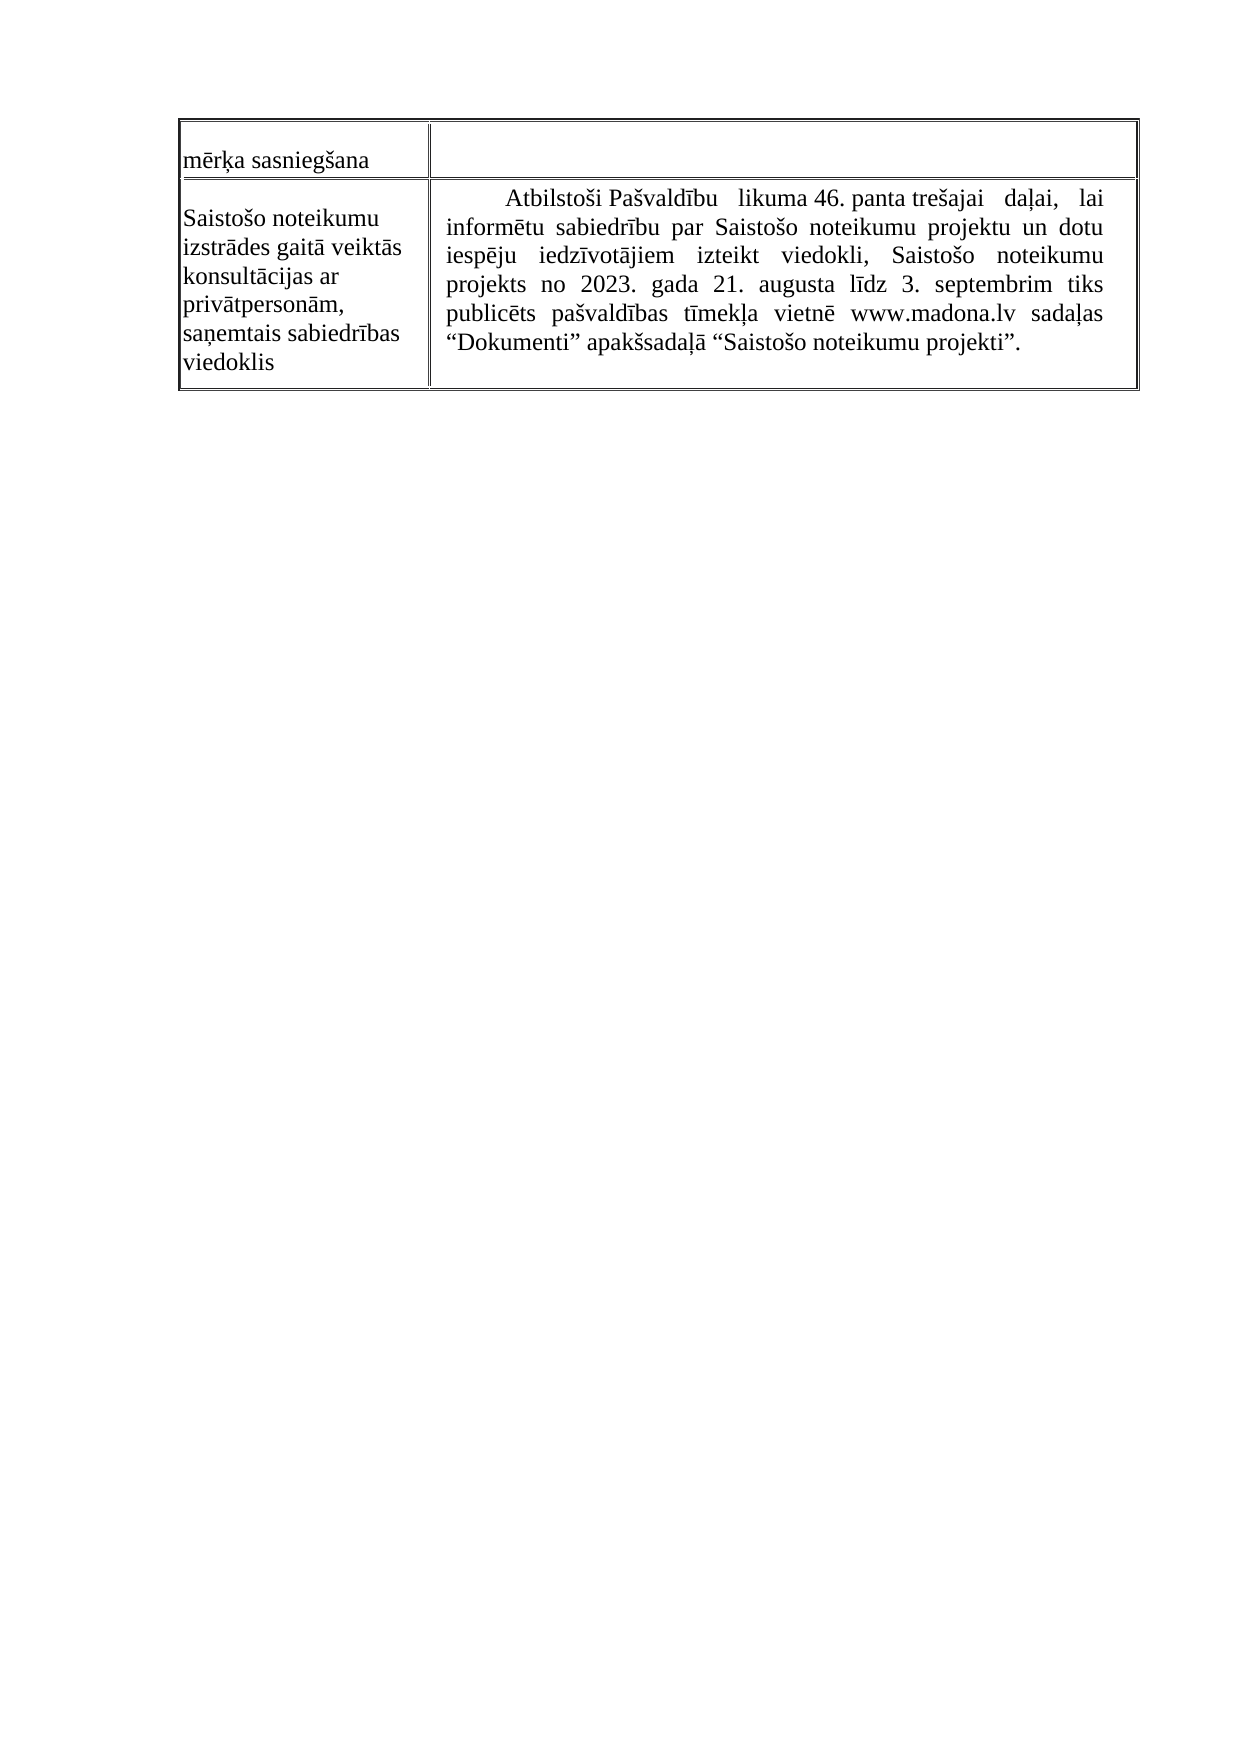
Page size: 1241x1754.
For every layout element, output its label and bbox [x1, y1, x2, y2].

table_header [180, 122, 1138, 388]
table_header [1140, 118, 1152, 391]
